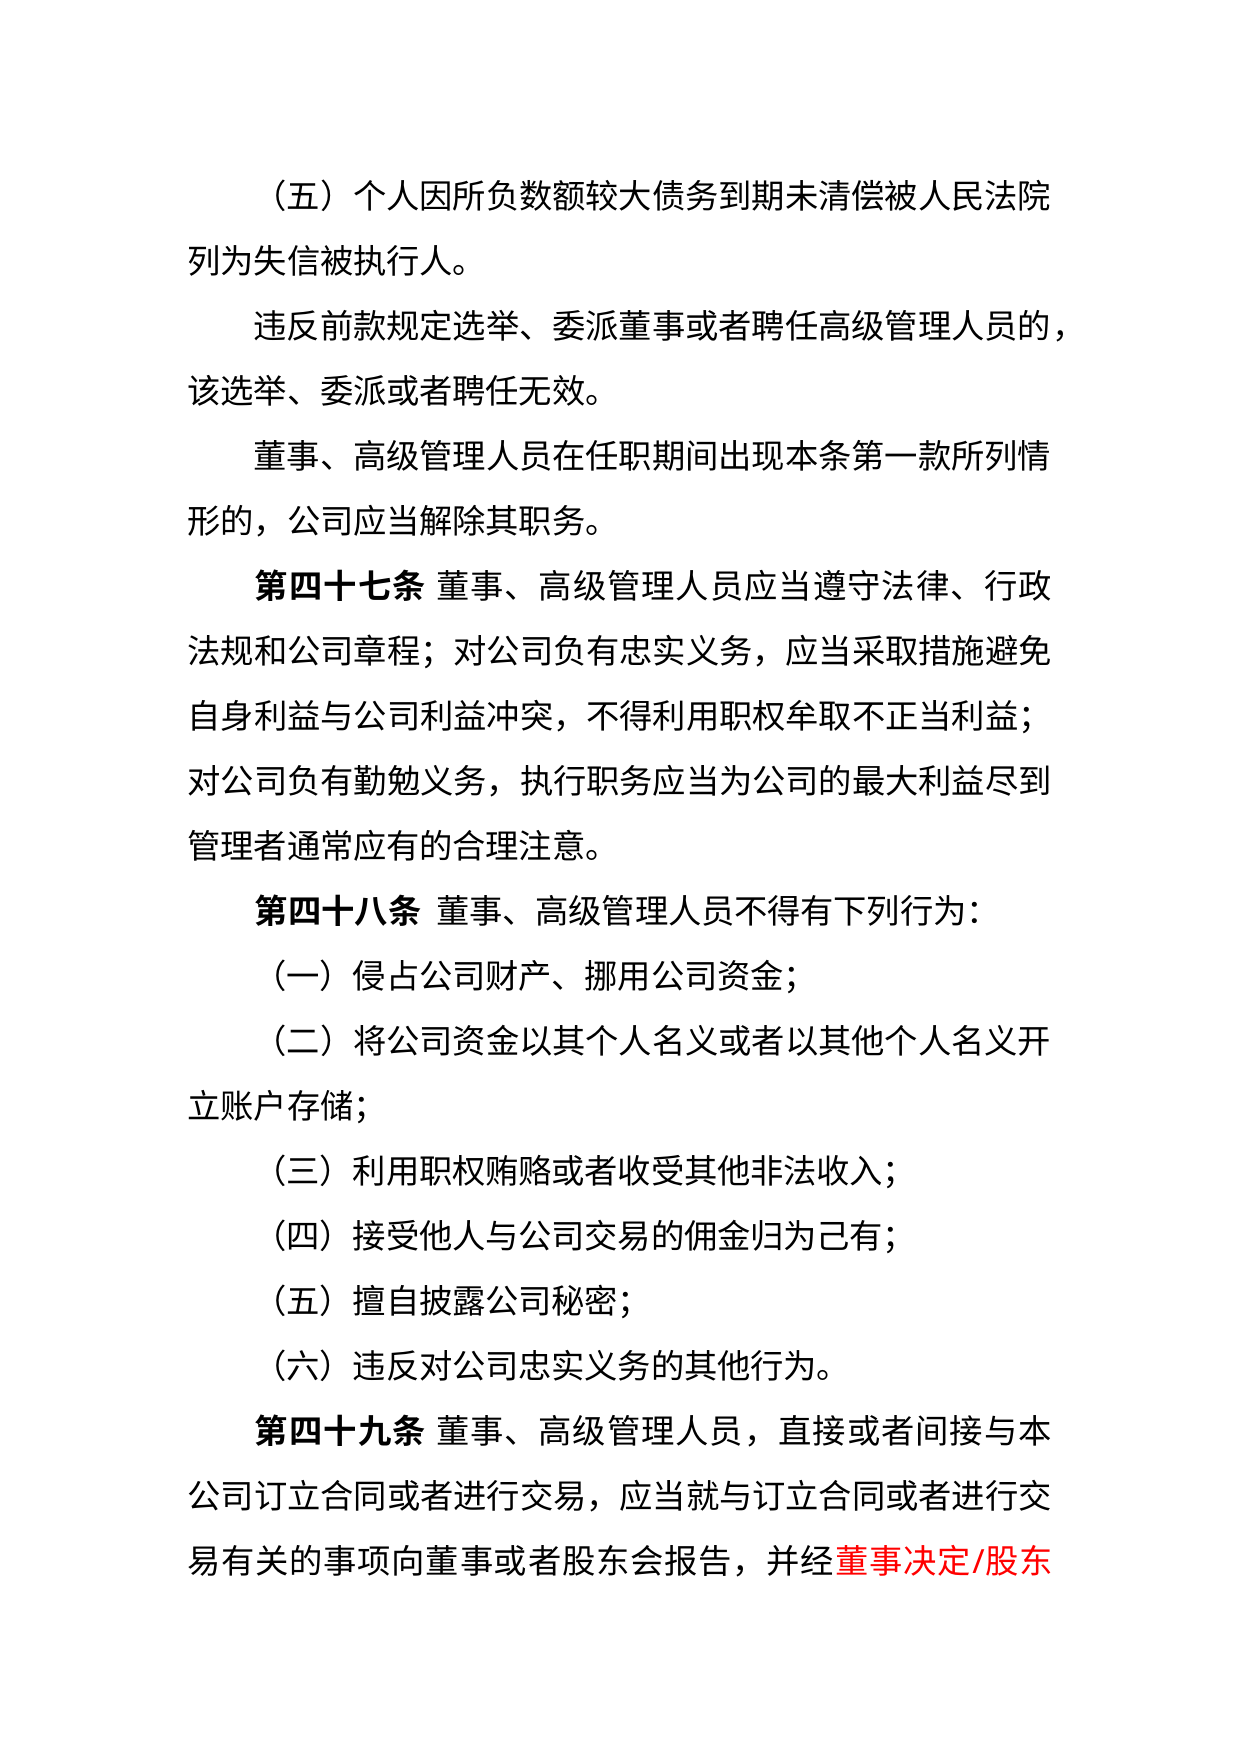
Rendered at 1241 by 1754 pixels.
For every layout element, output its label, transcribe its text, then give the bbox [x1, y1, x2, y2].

text （六）违反对公司忠实义务的其他行为。 [187, 1332, 1053, 1397]
text （三）利用职权贿赂或者收受其他非法收入； [187, 1137, 1053, 1202]
text 董事、高级管理人员在任职期间出现本条第一款所列情形的，公司应当解除其职务。 [187, 422, 1053, 552]
text （四）接受他人与公司交易的佣金归为己有； [187, 1202, 1053, 1267]
text （一）侵占公司财产、挪用公司资金； [187, 942, 1053, 1007]
text 违反前款规定选举、委派董事或者聘任高级管理人员的，该选举、委派或者聘任无效。 [187, 292, 1053, 422]
text （二）将公司资金以其个人名义或者以其他个人名义开立账户存储； [187, 1007, 1053, 1137]
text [187, 1397, 1053, 1592]
text 第四十七条 董事、高级管理人员应当遵守法律、行政法规和公司章程；对公司负有忠实义务，应当采取措施避免自身利益与公司利益冲突，不得利用职权牟取不正当利益；对公司负有勤勉义务，执行职务应当为公司的最大利益尽到管理者通常应有的合理注意。 [187, 552, 1053, 877]
text （五）个人因所负数额较大债务到期未清偿被人民法院列为失信被执行人。 [187, 162, 1053, 292]
text 第四十八条 董事、高级管理人员不得有下列行为： [187, 877, 1053, 942]
text （五）擅自披露公司秘密； [187, 1267, 1053, 1332]
